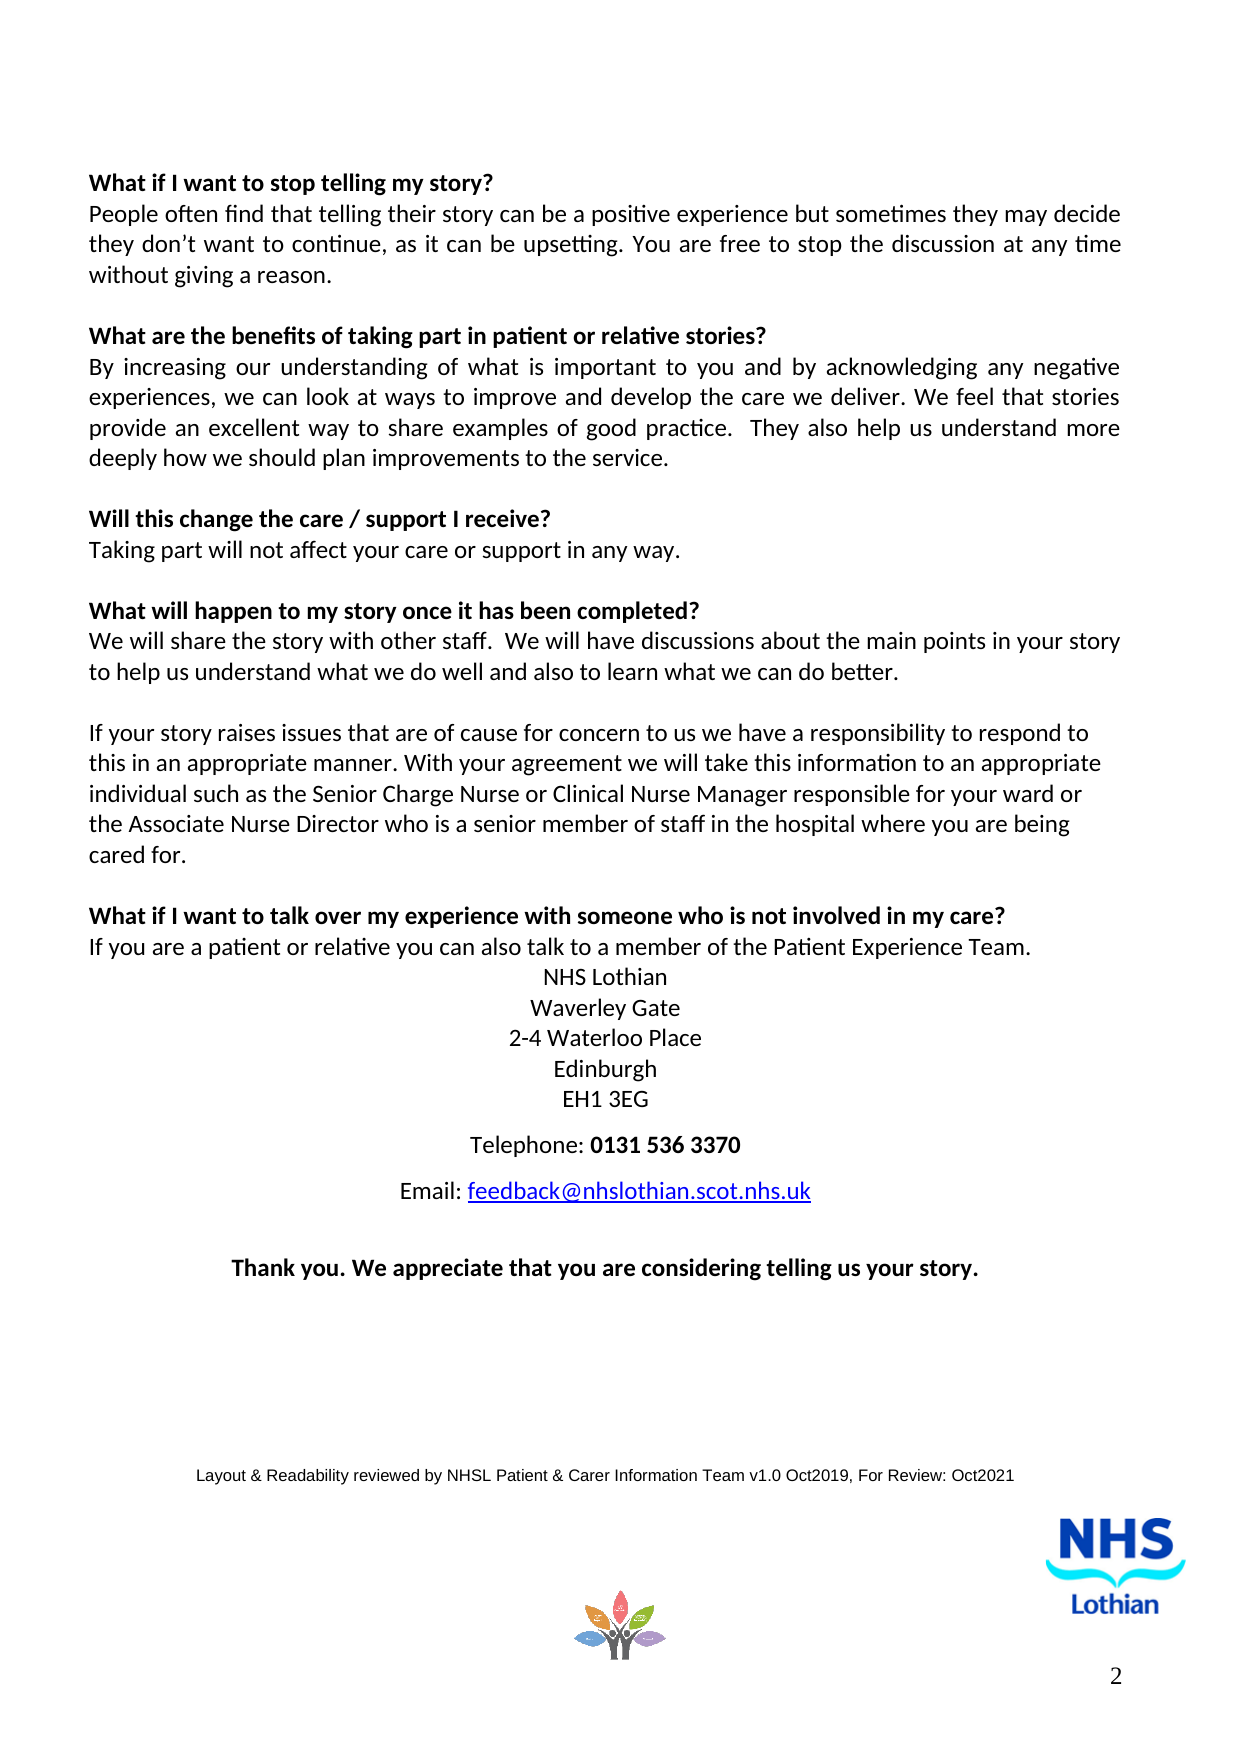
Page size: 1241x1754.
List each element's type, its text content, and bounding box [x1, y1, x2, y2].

text If you are a patient or relative you can also talk to a member of the Patient Experience Team. [89, 931, 1122, 961]
list Layout & Readability reviewed by NHSL Patient & Carer Information Team v1.0 Oct2019, For Review: Oct2021 [89, 1466, 1122, 1485]
text What if I want to talk over my experience with someone who is not involved in my care? [89, 900, 1111, 931]
text Taking part will not affect your care or support in any way. [89, 534, 1122, 564]
text Telephone: 0131 536 3370 [89, 1129, 1122, 1160]
text By increasing our understanding of what is important to you and by acknowledging any negative experiences, we can look at ways to improve and develop the care we deliver. We feel that stories provide an excellent way to share examples of good practice. They also help us understand more deeply how we should plan improvements to the service. [89, 351, 1122, 473]
text We will share the story with other staff. We will have discussions about the main points in your story to help us understand what we do well and also to learn what we can do better. [89, 625, 1122, 686]
text If your story raises issues that are of cause for concern to us we have a responsibility to respond to this in an appropriate manner. With your agreement we will take this information to an appropriate individual such as the Senior Charge Nurse or Clinical Nurse Manager responsible for your ward or the Associate Nurse Director who is a senior member of staff in the hospital where you are being cared for. [89, 717, 1122, 869]
text What are the benefits of taking part in patient or relative stories? [89, 320, 1122, 351]
text NHS Lothian Waverley Gate 2-4 Waterloo Place Edinburgh EH1 3EG [89, 961, 1122, 1114]
text What will happen to my story once it has been completed? [89, 595, 1122, 625]
picture [1045, 1518, 1191, 1629]
text What if I want to stop telling my story? [89, 168, 1122, 198]
text Email: feedback@nhslothian.scot.nhs.uk [89, 1176, 1122, 1206]
text Thank you. We appreciate that you are considering telling us your story. [89, 1252, 1122, 1283]
text People often find that telling their story can be a positive experience but sometimes they may decide they don’t want to continue, as it can be upsetting. You are free to stop the discussion at any time without giving a reason. [89, 198, 1122, 290]
picture [573, 1590, 666, 1660]
text Will this change the care / support I receive? [89, 503, 1122, 534]
